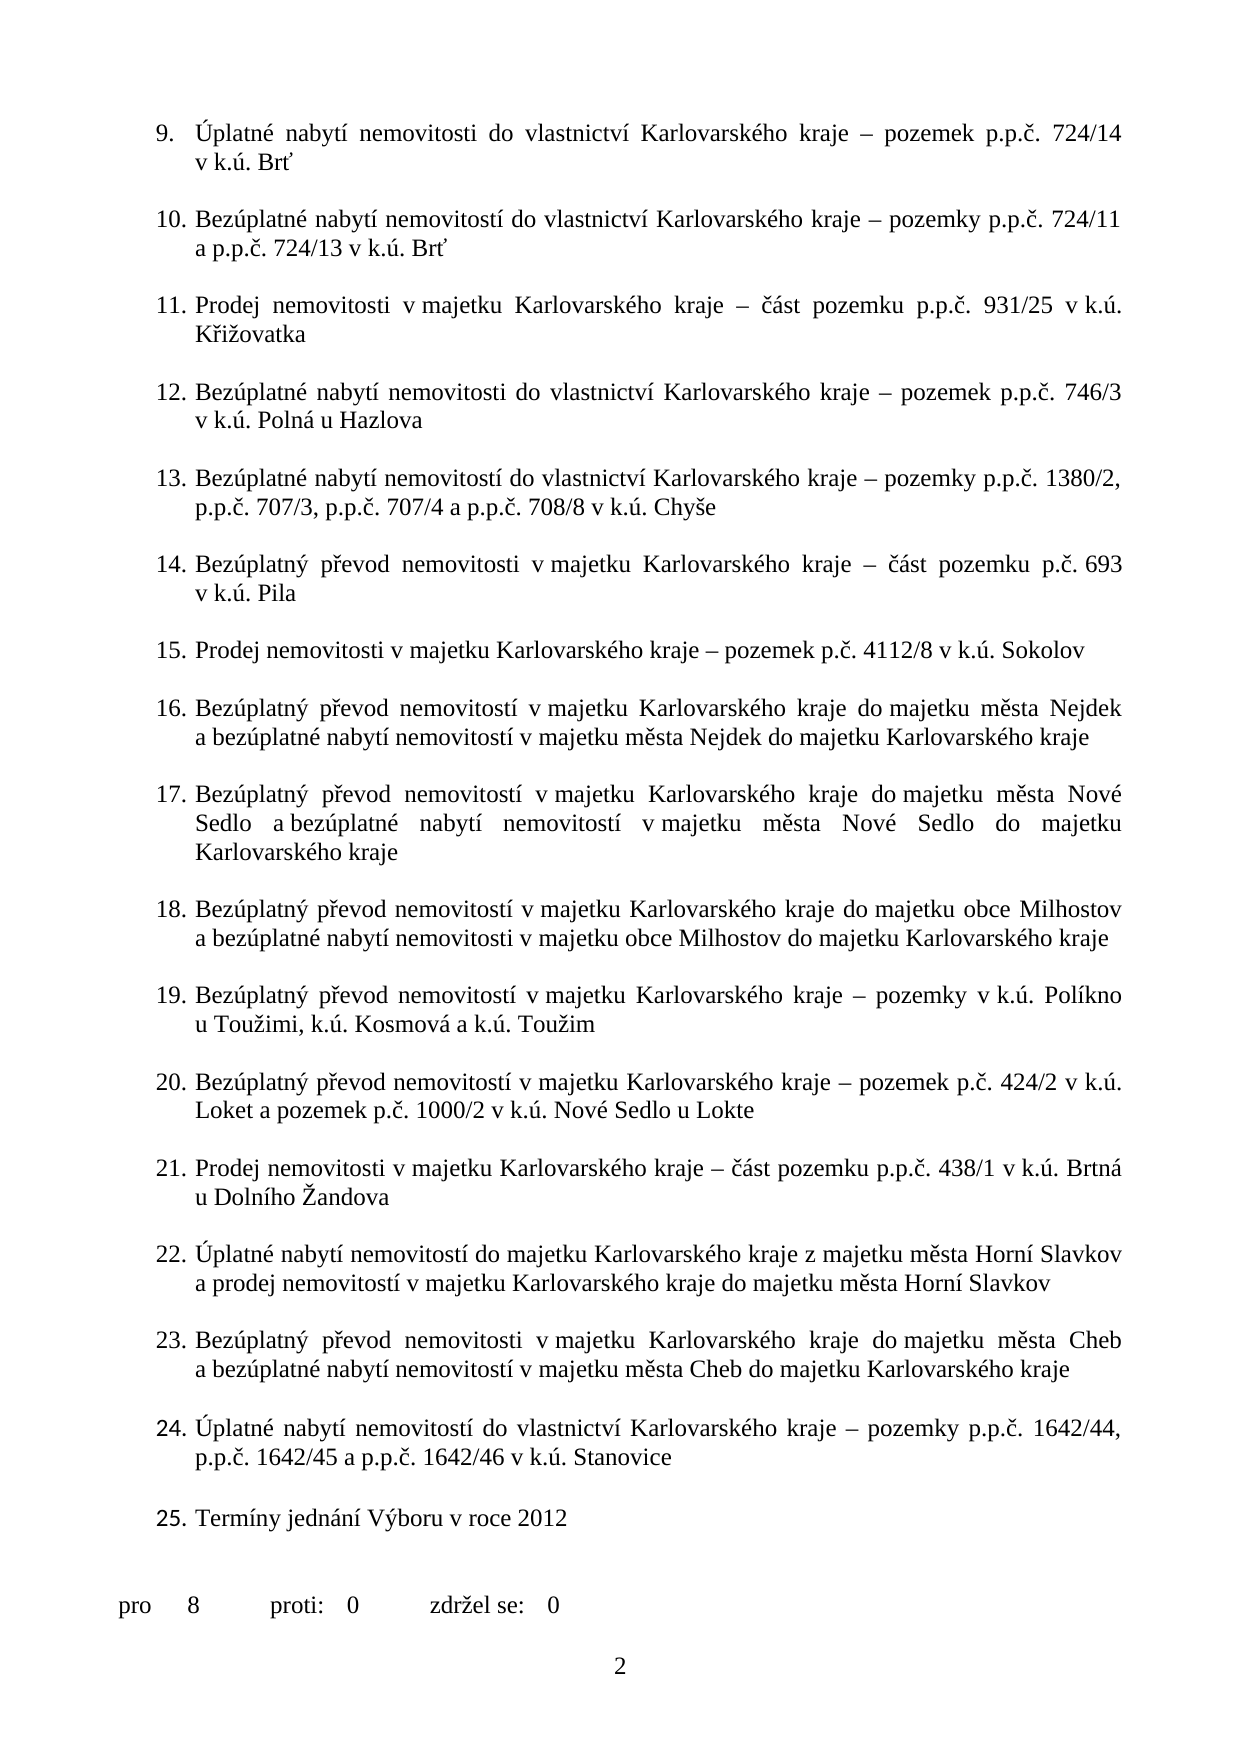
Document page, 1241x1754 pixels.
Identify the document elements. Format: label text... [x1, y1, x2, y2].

list Úplatné nabytí nemovitostí do majetku Karlovarského kraje z majetku města Horní Slavkov a prodej nemovitostí v majetku Karlovarského kraje do majetku města Horní Slavkov [156, 1239, 1122, 1297]
list Prodej nemovitosti v majetku Karlovarského kraje – část pozemku p.p.č. 438/1 v k.ú. Brtná u Dolního Žandova [156, 1153, 1122, 1211]
list Bezúplatné nabytí nemovitosti do vlastnictví Karlovarského kraje – pozemek p.p.č. 746/3 v k.ú. Polná u Hazlova [156, 377, 1122, 434]
list Bezúplatné nabytí nemovitostí do vlastnictví Karlovarského kraje – pozemky p.p.č. 724/11 a p.p.č. 724/13 v k.ú. Brť [156, 204, 1122, 262]
list Prodej nemovitosti v majetku Karlovarského kraje – pozemek p.č. 4112/8 v k.ú. Sokolov [156, 636, 1122, 664]
table_header 0 [335, 1590, 418, 1618]
list Úplatné nabytí nemovitostí do vlastnictví Karlovarského kraje – pozemky p.p.č. 1642/44, p.p.č. 1642/45 a p.p.č. 1642/46 v k.ú. Stanovice [156, 1412, 1122, 1471]
list Bezúplatný převod nemovitosti v majetku Karlovarského kraje – část pozemku p.č. 693 v k.ú. Pila [156, 549, 1122, 607]
list Úplatné nabytí nemovitosti do vlastnictví Karlovarského kraje – pozemek p.p.č. 724/14 v k.ú. Brť [156, 118, 1122, 176]
list Prodej nemovitosti v majetku Karlovarského kraje – část pozemku p.p.č. 931/25 v k.ú. Křižovatka [156, 291, 1122, 348]
list Bezúplatný převod nemovitostí v majetku Karlovarského kraje do majetku města Nejdek a bezúplatné nabytí nemovitostí v majetku města Nejdek do majetku Karlovarského kraje [156, 693, 1122, 751]
table_header 8 [170, 1590, 259, 1618]
table_header pro: [107, 1590, 169, 1618]
list Bezúplatný převod nemovitosti v majetku Karlovarského kraje do majetku města Cheb a bezúplatné nabytí nemovitostí v majetku města Cheb do majetku Karlovarského kraje [156, 1326, 1122, 1383]
table_header zdržel se: [418, 1590, 536, 1618]
list Bezúplatný převod nemovitostí v majetku Karlovarského kraje do majetku obce Milhostov a bezúplatné nabytí nemovitosti v majetku obce Milhostov do majetku Karlovarského kraje [156, 894, 1122, 952]
list Bezúplatný převod nemovitostí v majetku Karlovarského kraje – pozemek p.č. 424/2 v k.ú. Loket a pozemek p.č. 1000/2 v k.ú. Nové Sedlo u Lokte [156, 1067, 1122, 1124]
table_header proti: [259, 1590, 335, 1618]
list Bezúplatný převod nemovitostí v majetku Karlovarského kraje – pozemky v k.ú. Políkno u Toužimi, k.ú. Kosmová a k.ú. Toužim [156, 981, 1122, 1038]
list Bezúplatné nabytí nemovitostí do vlastnictví Karlovarského kraje – pozemky p.p.č. 1380/2, p.p.č. 707/3, p.p.č. 707/4 a p.p.č. 708/8 v k.ú. Chyše [156, 463, 1122, 521]
list Termíny jednání Výboru v roce 2012 [156, 1502, 1122, 1532]
table_header 0 [536, 1590, 619, 1618]
list Bezúplatný převod nemovitostí v majetku Karlovarského kraje do majetku města Nové Sedlo a bezúplatné nabytí nemovitostí v majetku města Nové Sedlo do majetku Karlovarského kraje [156, 779, 1122, 866]
